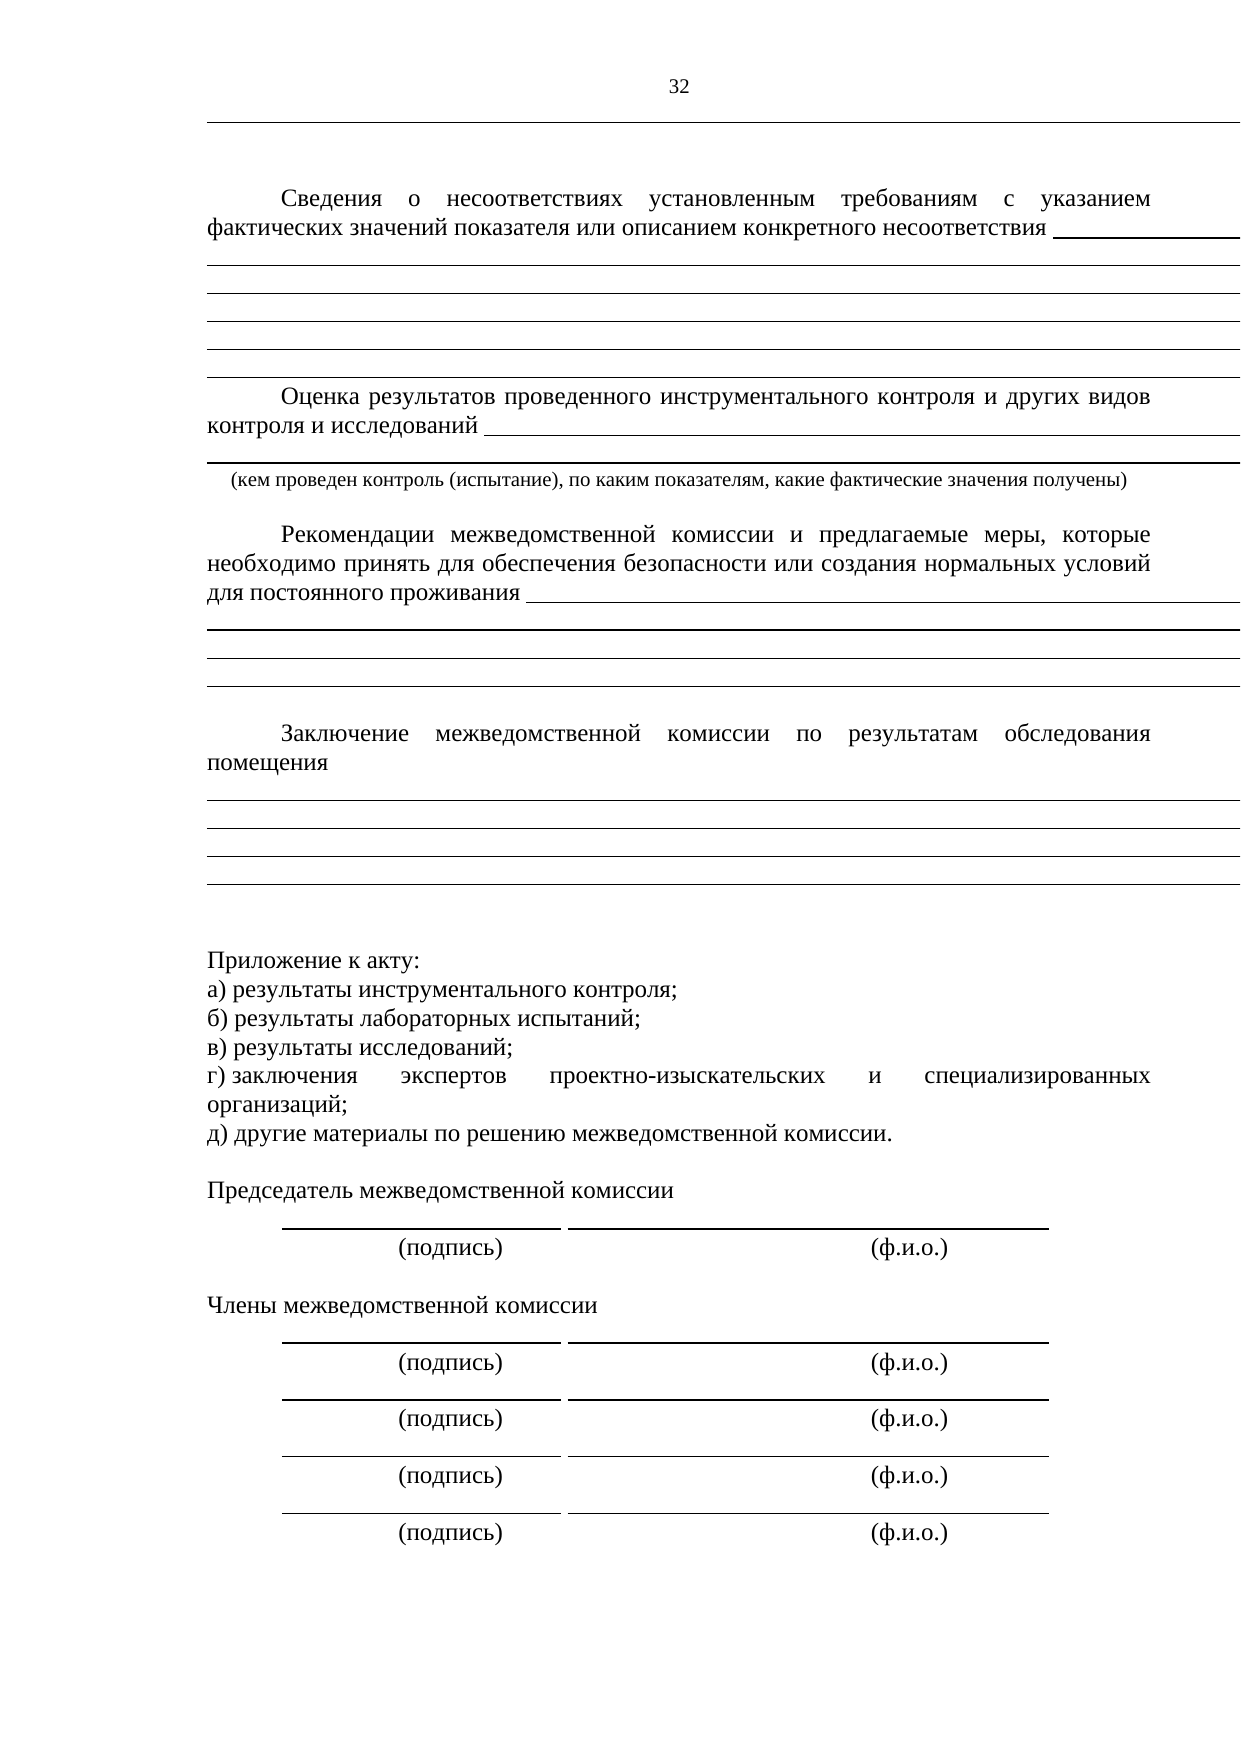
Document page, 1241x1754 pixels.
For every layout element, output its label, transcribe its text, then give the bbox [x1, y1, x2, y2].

text Сведения о несоответствиях установленным требованиям с указанием фактических значений показателя или описанием конкретного несоответствия [207, 183, 1152, 241]
text Оценка результатов проведенного инструментального контроля и других видов контроля и исследований [207, 381, 1152, 438]
text (подпись) (ф.и.о.) [207, 1347, 1152, 1375]
text Рекомендации межведомственной комиссии и предлагаемые меры, которые необходимо принять для обеспечения безопасности или создания нормальных условий для постоянного проживания [207, 519, 1152, 606]
text а) результаты инструментального контроля; [207, 974, 1152, 1003]
text д) другие материалы по решению межведомственной комиссии. [207, 1118, 1152, 1147]
text г) заключения экспертов проектно-изыскательских и специализированных организаций; [207, 1061, 1152, 1118]
text в) результаты исследований; [207, 1032, 1152, 1061]
text Заключение межведомственной комиссии по результатам обследования помещения [207, 718, 1152, 776]
text Приложение к акту: [207, 946, 1152, 974]
text (кем проведен контроль (испытание), по каким показателям, какие фактические значения получены) [207, 467, 1152, 491]
text Председатель межведомственной комиссии [207, 1176, 1152, 1204]
text (подпись) (ф.и.о.) [207, 1403, 1152, 1432]
text Члены межведомственной комиссии [207, 1290, 1152, 1318]
text (подпись) (ф.и.о.) [207, 1517, 1152, 1546]
text (подпись) (ф.и.о.) [207, 1232, 1152, 1261]
text (подпись) (ф.и.о.) [207, 1460, 1152, 1489]
text б) результаты лабораторных испытаний; [207, 1003, 1152, 1032]
